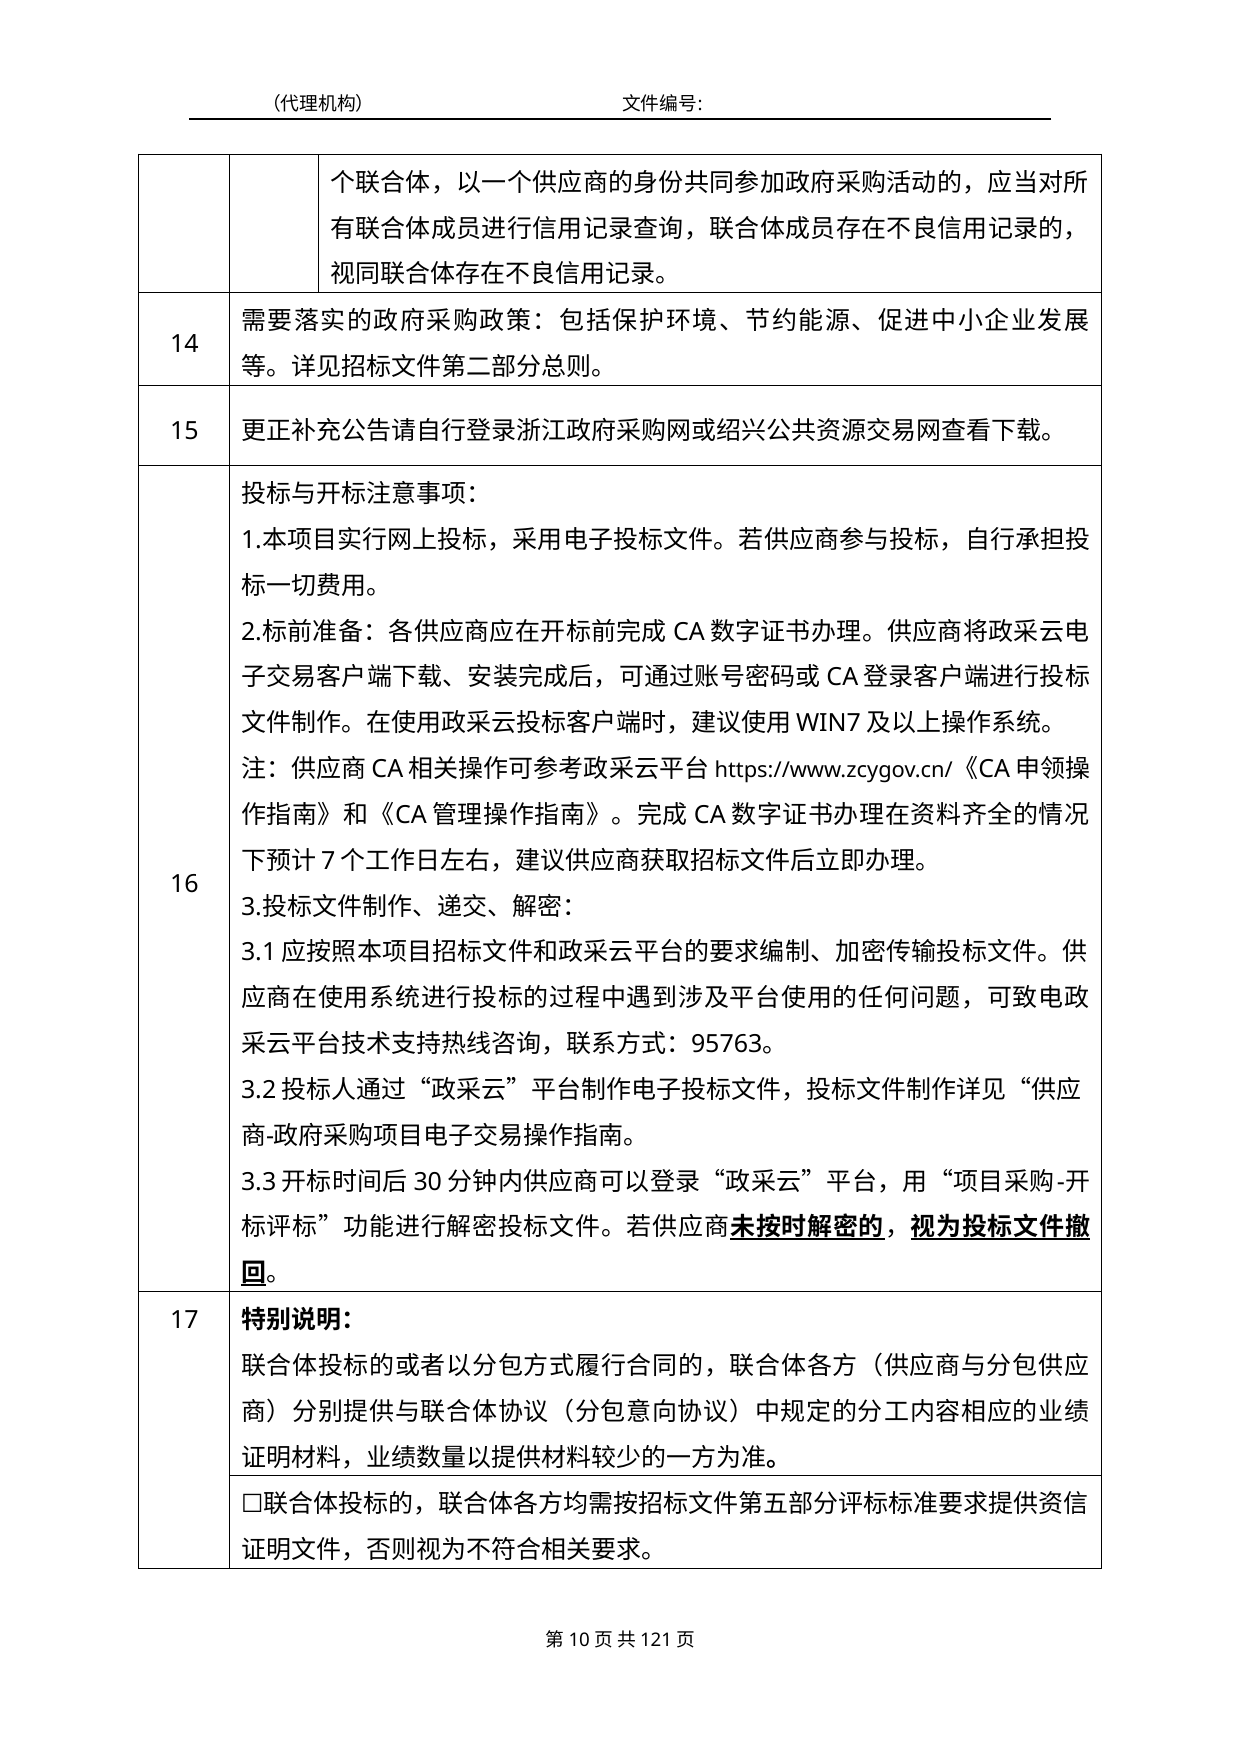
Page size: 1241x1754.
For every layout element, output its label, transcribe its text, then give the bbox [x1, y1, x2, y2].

table_cell 16 [139, 466, 229, 1291]
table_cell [230, 1476, 1101, 1568]
table_cell 更正补充公告请自行登录浙江政府采购网或绍兴公共资源交易网查看下载。 [230, 386, 1101, 465]
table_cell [319, 155, 1101, 292]
table_cell 14 [139, 293, 229, 385]
table_cell 需要落实的政府采购政策：包括保护环境、节约能源、促进中小企业发展等。详见招标文件第二部分总则。 [230, 293, 1101, 385]
table_cell 15 [139, 386, 229, 465]
table_cell 投标与开标注意事项： 1.本项目实行网上投标，采用电子投标文件。若供应商参与投标，自行承担投标一切费用。 2.标前准备：各供应商应在开标前完成CA数字证书办理。供应商将政采云电子交易客户端下载、安装完成后，可通过账号密码或CA登录客户端进行投标文件制作。在使用政采云投标客户端时，建议使用WIN7及以上操作系统。 注：供应商CA相关操作可参考政采云平台https://www.zcygov.cn/《CA申领操作指南》和《CA管理操作指南》。完成CA数字证书办理在资料齐全的情况下预计7个工作日左右，建议供应商获取招标文件后立即办理。 3.投标文件制作、递交、解密： 3.1应按照本项目招标文件和政采云平台的要求编制、加密传输投标文件。供应商在使用系统进行投标的过程中遇到涉及平台使用的任何问题，可致电政采云平台技术支持热线咨询，联系方式：95763。 3.2投标人通过“政采云”平台制作电子投标文件，投标文件制作详见“供应商-政府采购项目电子交易操作指南。 3.3开标时间后30分钟内供应商可以登录“政采云”平台，用“项目采购-开标评标”功能进行解密投标文件。若供应商未按时解密的，视为投标文件撤回。 [230, 466, 1101, 1291]
table_cell 17 [139, 1292, 229, 1568]
table_cell 特别说明： 联合体投标的或者以分包方式履行合同的，联合体各方（供应商与分包供应商）分别提供与联合体协议（分包意向协议）中规定的分工内容相应的业绩证明材料，业绩数量以提供材料较少的一方为准。 [230, 1292, 1101, 1475]
